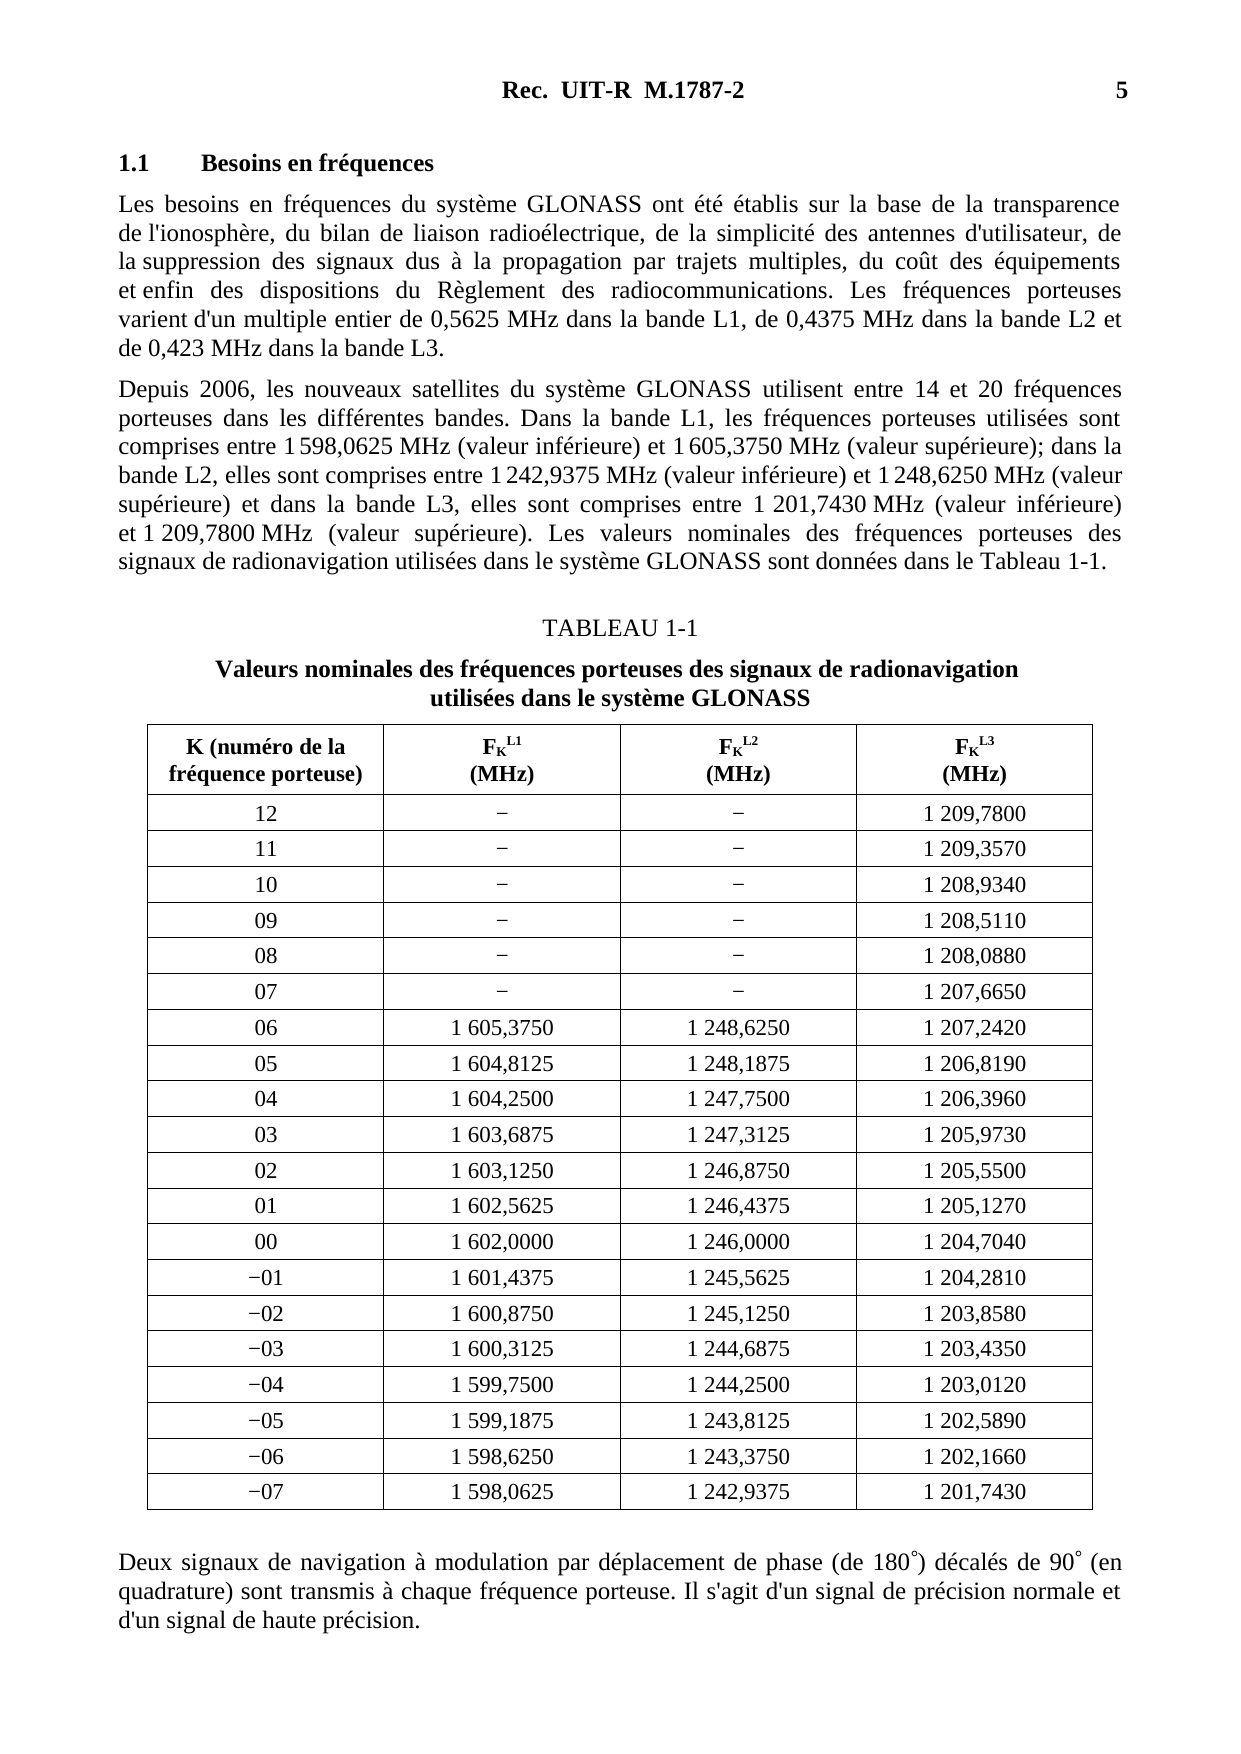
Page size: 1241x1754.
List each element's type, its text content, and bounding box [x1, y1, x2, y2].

table_cell 1 248,6250 [621, 1010, 856, 1044]
table_cell − [384, 795, 620, 830]
table_cell −06 [148, 1439, 383, 1473]
table_cell 1 599,1875 [384, 1403, 620, 1437]
text Deux signaux de navigation à modulation par déplacement de phase (de 180) décalés de 90 (en quadrature) sont transmis à chaque fréquence porteuse. Il s'agit d'un signal de précision normale et d'un signal de haute précision. [118, 1547, 1122, 1634]
table_cell 03 [148, 1117, 383, 1152]
table_cell 1 601,4375 [384, 1260, 620, 1294]
title Valeurs nominales des fréquences porteuses des signaux de radionavigation utilisées dans le système GLONASS [118, 654, 1122, 711]
table_cell 1 205,5500 [857, 1153, 1092, 1187]
table_cell 1 604,2500 [384, 1081, 620, 1116]
table_header FKL1 (MHz) [384, 725, 620, 794]
table_cell 1 244,6875 [621, 1331, 856, 1366]
table_cell 05 [148, 1046, 383, 1080]
table_cell − [384, 867, 620, 902]
table_header FKL2 (MHz) [621, 725, 856, 794]
table_cell − [384, 974, 620, 1009]
table_cell 1 205,9730 [857, 1117, 1092, 1152]
table_cell 1 605,3750 [384, 1010, 620, 1044]
table_cell − [621, 795, 856, 830]
table_cell 11 [148, 831, 383, 866]
table_cell − [621, 831, 856, 866]
table_cell 1 604,8125 [384, 1046, 620, 1080]
table_cell 1 603,1250 [384, 1153, 620, 1187]
table_cell 1 203,4350 [857, 1331, 1092, 1366]
table_cell − [621, 867, 856, 902]
table_cell 1 246,8750 [621, 1153, 856, 1187]
table_cell 1 207,6650 [857, 974, 1092, 1009]
table_cell 1 204,7040 [857, 1224, 1092, 1259]
table_cell 1 248,1875 [621, 1046, 856, 1080]
table_cell 04 [148, 1081, 383, 1116]
table_cell 1 203,8580 [857, 1296, 1092, 1330]
table_cell 1 202,1660 [857, 1439, 1092, 1473]
table_cell 07 [148, 974, 383, 1009]
table_header K (numéro de la fréquence porteuse) [148, 725, 383, 794]
table_cell 1 243,8125 [621, 1403, 856, 1437]
table_cell −04 [148, 1367, 383, 1402]
table_cell 1 244,2500 [621, 1367, 856, 1402]
table_cell 1 598,0625 [384, 1474, 620, 1509]
table_cell 1 207,2420 [857, 1010, 1092, 1044]
table_cell 10 [148, 867, 383, 902]
table_cell 1 208,5110 [857, 903, 1092, 937]
table_cell 09 [148, 903, 383, 937]
text Depuis 2006, les nouveaux satellites du système GLONASS utilisent entre 14 et 20 fréquences porteuses dans les différentes bandes. Dans la bande L1, les fréquences porteuses utilisées sont comprises entre 1 598,0625 MHz (valeur inférieure) et 1 605,3750 MHz (valeur supérieure); dans la bande L2, elles sont comprises entre 1 242,9375 MHz (valeur inférieure) et 1 248,6250 MHz (valeur supérieure) et dans la bande L3, elles sont comprises entre 1 201,7430 MHz (valeur inférieure) et 1 209,7800 MHz (valeur supérieure). Les valeurs nominales des fréquences porteuses des signaux de radionavigation utilisées dans le système GLONASS sont données dans le Tableau 1-1. [118, 374, 1122, 575]
table_cell 1 246,0000 [621, 1224, 856, 1259]
table_cell 1 599,7500 [384, 1367, 620, 1402]
table_cell 1 602,5625 [384, 1189, 620, 1223]
table_cell 1 208,0880 [857, 938, 1092, 973]
table_cell 1 208,9340 [857, 867, 1092, 902]
table_cell 1 206,8190 [857, 1046, 1092, 1080]
table_cell 1 602,0000 [384, 1224, 620, 1259]
table_cell − [384, 831, 620, 866]
table_cell 1 201,7430 [857, 1474, 1092, 1509]
table_cell 1 245,5625 [621, 1260, 856, 1294]
table_cell 1 603,6875 [384, 1117, 620, 1152]
text Les besoins en fréquences du système GLONASS ont été établis sur la base de la transparence de l'ionosphère, du bilan de liaison radioélectrique, de la simplicité des antennes d'utilisateur, de la suppression des signaux dus à la propagation par trajets multiples, du coût des équipements et enfin des dispositions du Règlement des radiocommunications. Les fréquences porteuses varient d'un multiple entier de 0,5625 MHz dans la bande L1, de 0,4375 MHz dans la bande L2 et de 0,423 MHz dans la bande L3. [118, 189, 1122, 361]
text TABLEAU 1-1 [118, 613, 1122, 641]
table_cell 06 [148, 1010, 383, 1044]
table_header FKL3 (MHz) [857, 725, 1092, 794]
table_cell −01 [148, 1260, 383, 1294]
table_cell 1 246,4375 [621, 1189, 856, 1223]
table_cell 1 247,3125 [621, 1117, 856, 1152]
table_cell −05 [148, 1403, 383, 1437]
subtitle 1.1 Besoins en fréquences [118, 148, 1122, 176]
table_cell −02 [148, 1296, 383, 1330]
table_cell 1 242,9375 [621, 1474, 856, 1509]
table_cell 1 209,7800 [857, 795, 1092, 830]
table_cell 1 206,3960 [857, 1081, 1092, 1116]
table_cell 1 209,3570 [857, 831, 1092, 866]
table_cell 00 [148, 1224, 383, 1259]
table_cell 1 203,0120 [857, 1367, 1092, 1402]
table_cell 01 [148, 1189, 383, 1223]
table_cell −07 [148, 1474, 383, 1509]
table_cell 1 247,7500 [621, 1081, 856, 1116]
table_cell − [384, 938, 620, 973]
table_cell 1 600,3125 [384, 1331, 620, 1366]
table_cell − [621, 974, 856, 1009]
table_cell − [621, 903, 856, 937]
table_cell −03 [148, 1331, 383, 1366]
table_cell − [621, 938, 856, 973]
table_cell − [384, 903, 620, 937]
table_cell 1 204,2810 [857, 1260, 1092, 1294]
table_cell 1 245,1250 [621, 1296, 856, 1330]
table_cell 1 205,1270 [857, 1189, 1092, 1223]
table_cell 1 243,3750 [621, 1439, 856, 1473]
table_cell 1 600,8750 [384, 1296, 620, 1330]
table_cell 12 [148, 795, 383, 830]
table_cell 02 [148, 1153, 383, 1187]
table_cell 1 202,5890 [857, 1403, 1092, 1437]
table_cell 08 [148, 938, 383, 973]
table_cell 1 598,6250 [384, 1439, 620, 1473]
